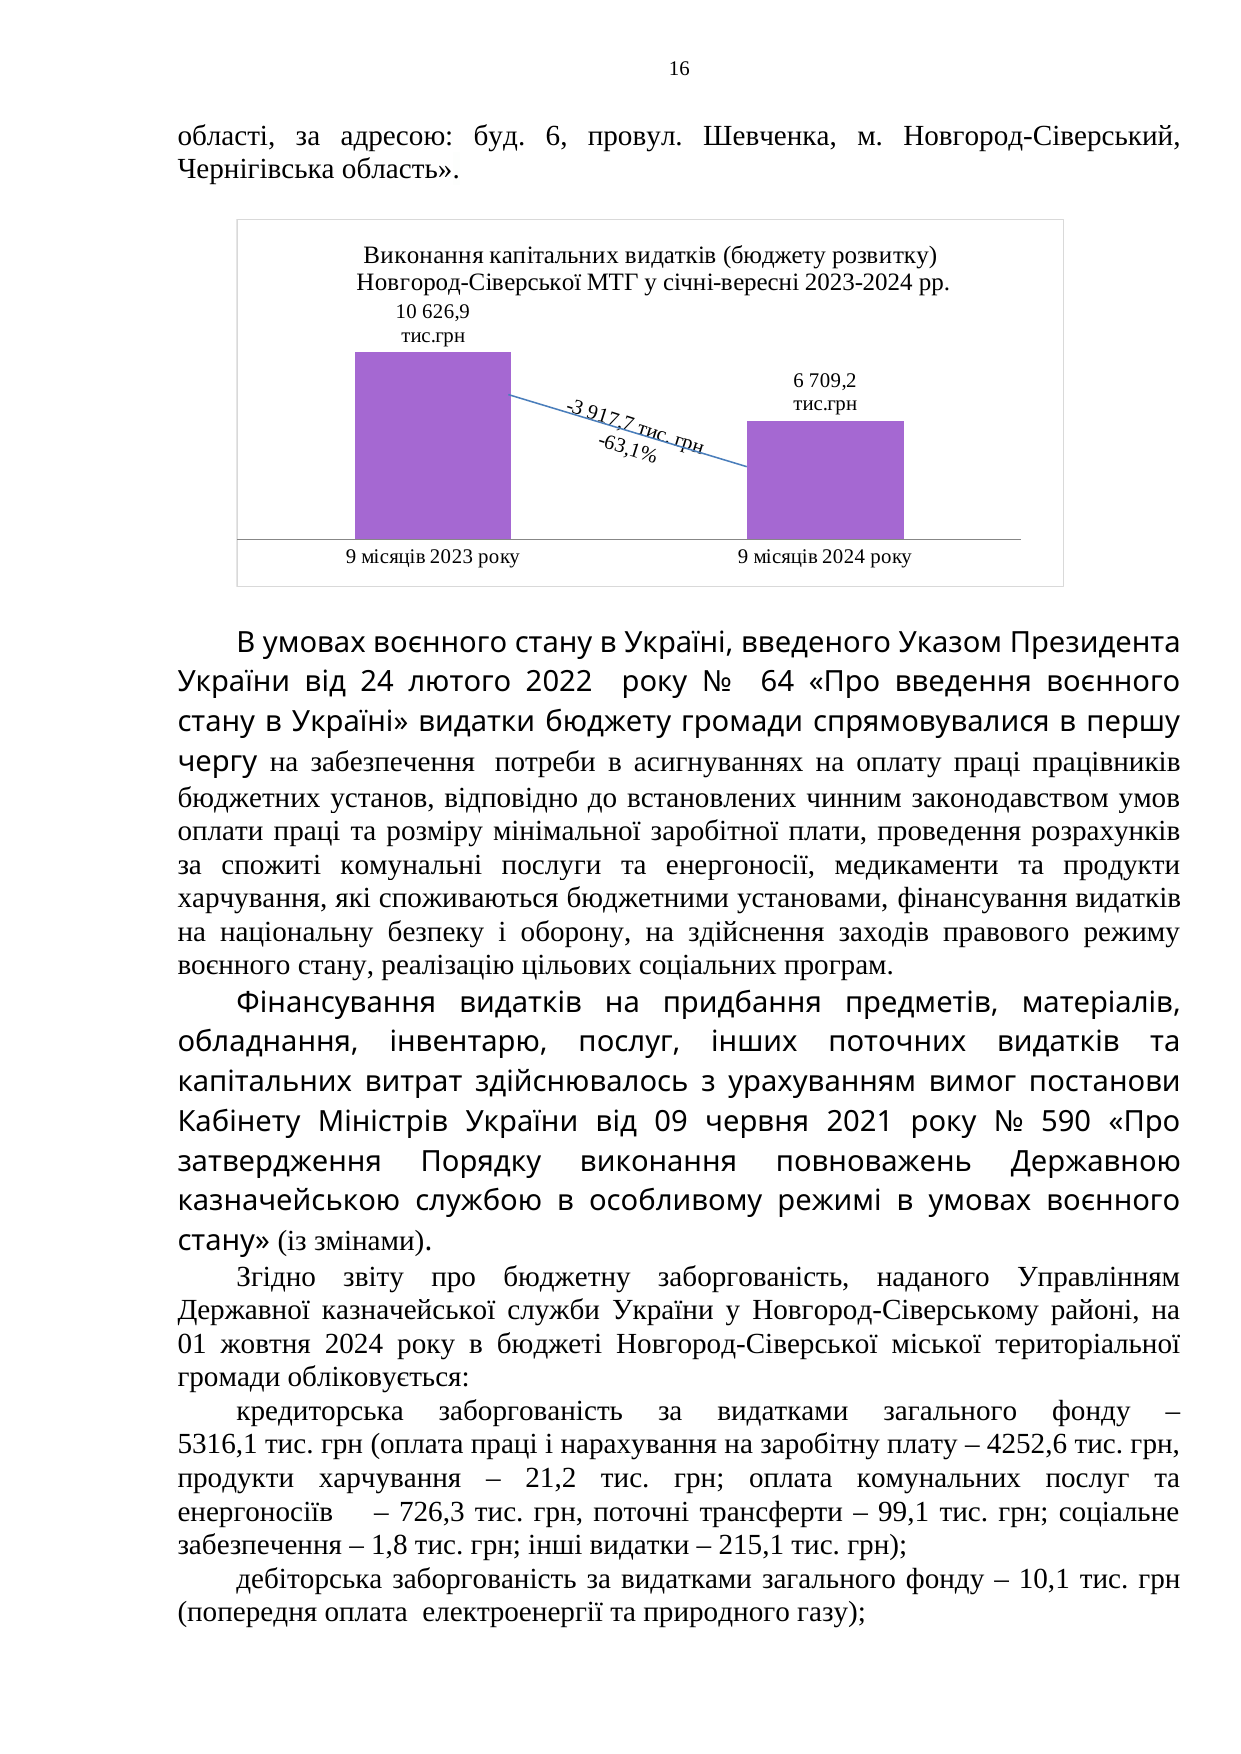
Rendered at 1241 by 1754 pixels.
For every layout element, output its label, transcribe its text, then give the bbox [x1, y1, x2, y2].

text В умовах воєнного стану в Україні, введеного Указом Президента України від 24 лютого 2022 року № 64 «Про введення воєнного стану в Україні» видатки бюджету громади спрямовувалися в першу чергу на забезпечення потреби в асигнуваннях на оплату праці працівників бюджетних установ, відповідно до встановлених чинним законодавством умов оплати праці та розміру мінімальної заробітної плати, проведення розрахунків за спожиті комунальні послуги та енергоносії, медикаменти та продукти харчування, які споживаються бюджетними установами, фінансування видатків на національну безпеку і оборону, на здійснення заходів правового режиму воєнного стану, реалізацію цільових соціальних програм. [177, 621, 1181, 780]
title кредиторська заборгованість за видатками загального фонду – 5316,1 тис. грн (оплата праці і нарахування на заробітну плату – 4252,6 тис. грн, продукти харчування – 21,2 тис. грн; оплата комунальних послуг та енергоносіїв – 726,3 тис. грн, поточні трансферти – 99,1 тис. грн; соціальне забезпечення – 1,8 тис. грн; інші видатки – 215,1 тис. грн); [177, 1393, 1181, 1561]
text В умовах воєнного стану в Україні, введеного Указом Президента України від 24 лютого 2022 року № 64 «Про введення воєнного стану в Україні» видатки бюджету громади спрямовувалися в першу чергу на забезпечення потреби в асигнуваннях на оплату праці працівників бюджетних установ, відповідно до встановлених чинним законодавством умов оплати праці та розміру мінімальної заробітної плати, проведення розрахунків за спожиті комунальні послуги та енергоносії, медикаменти та продукти харчування, які споживаються бюджетними установами, фінансування видатків на національну безпеку і оборону, на здійснення заходів правового режиму воєнного стану, реалізацію цільових соціальних програм. [177, 880, 1181, 981]
title дебіторська заборгованість за видатками загального фонду – 10,1 тис. грн (попередня оплата електроенергії та природного газу); [177, 1561, 1181, 1628]
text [177, 118, 1181, 185]
title Згідно звіту про бюджетну заборгованість, наданого Управлінням Державної казначейської служби України у Новгород-Сіверському районі, на 01 жовтня 2024 року в бюджеті Новгород-Сіверської міської територіальної громади обліковується: [177, 1259, 1181, 1393]
text Фінансування видатків на придбання предметів, матеріалів, обладнання, інвентарю, послуг, інших поточних видатків та капітальних витрат здійснювалось з урахуванням вимог постанови Кабінету Міністрів України від 09 червня 2021 року № 590 «Про затвердження Порядку виконання повноважень Державною казначейською службою в особливому режимі в умовах воєнного стану» (із змінами). [177, 981, 1181, 1259]
